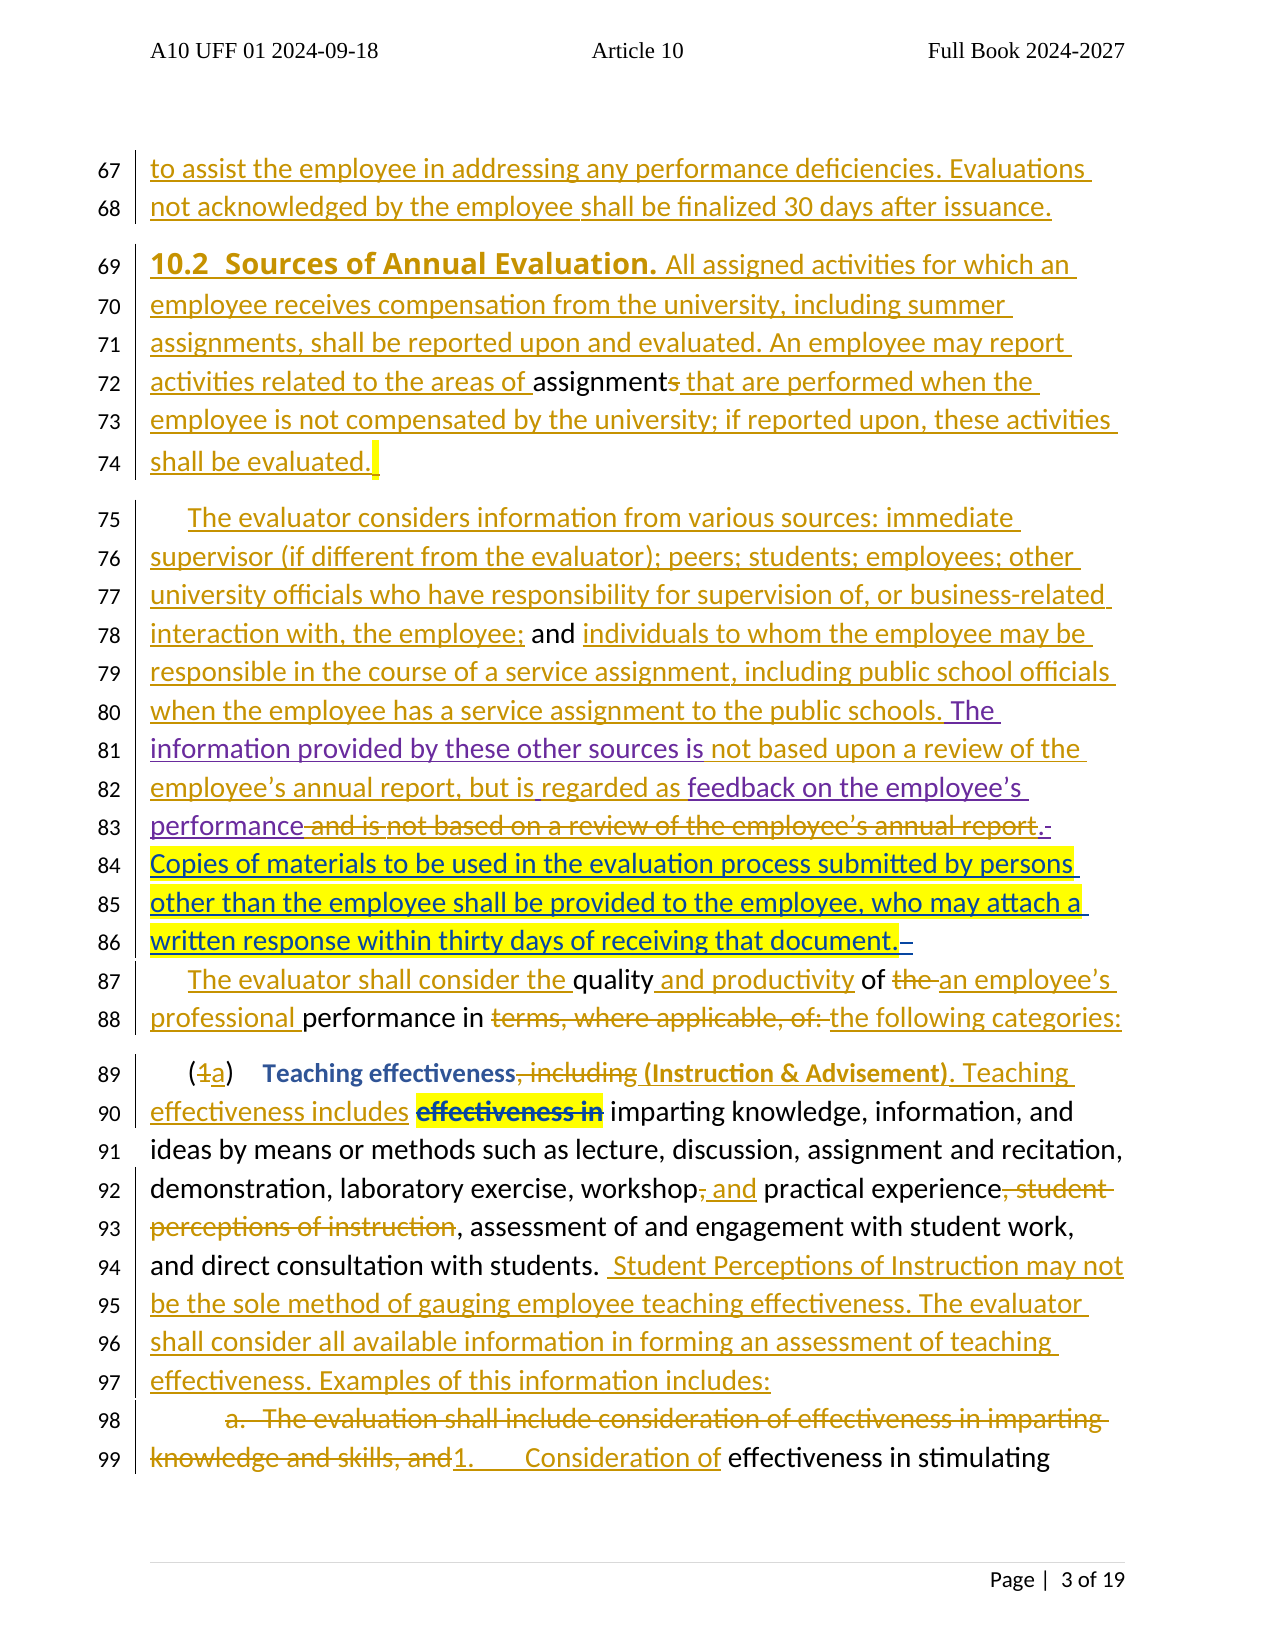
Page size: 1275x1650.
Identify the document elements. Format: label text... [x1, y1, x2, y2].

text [150, 1400, 1125, 1474]
text () Teaching effectiveness effectiveness in imparting knowledge, information, and ideas by means or methods such as lecture, discussion, assignment and recitation, demonstration, laboratory exercise, workshop practical experience, assessment of and engagement with student work, and direct consultation with students. [150, 1054, 1125, 1397]
text quality of performance in [150, 961, 1125, 1035]
text assignment [150, 243, 1125, 480]
text and [150, 499, 1125, 958]
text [150, 150, 1125, 224]
